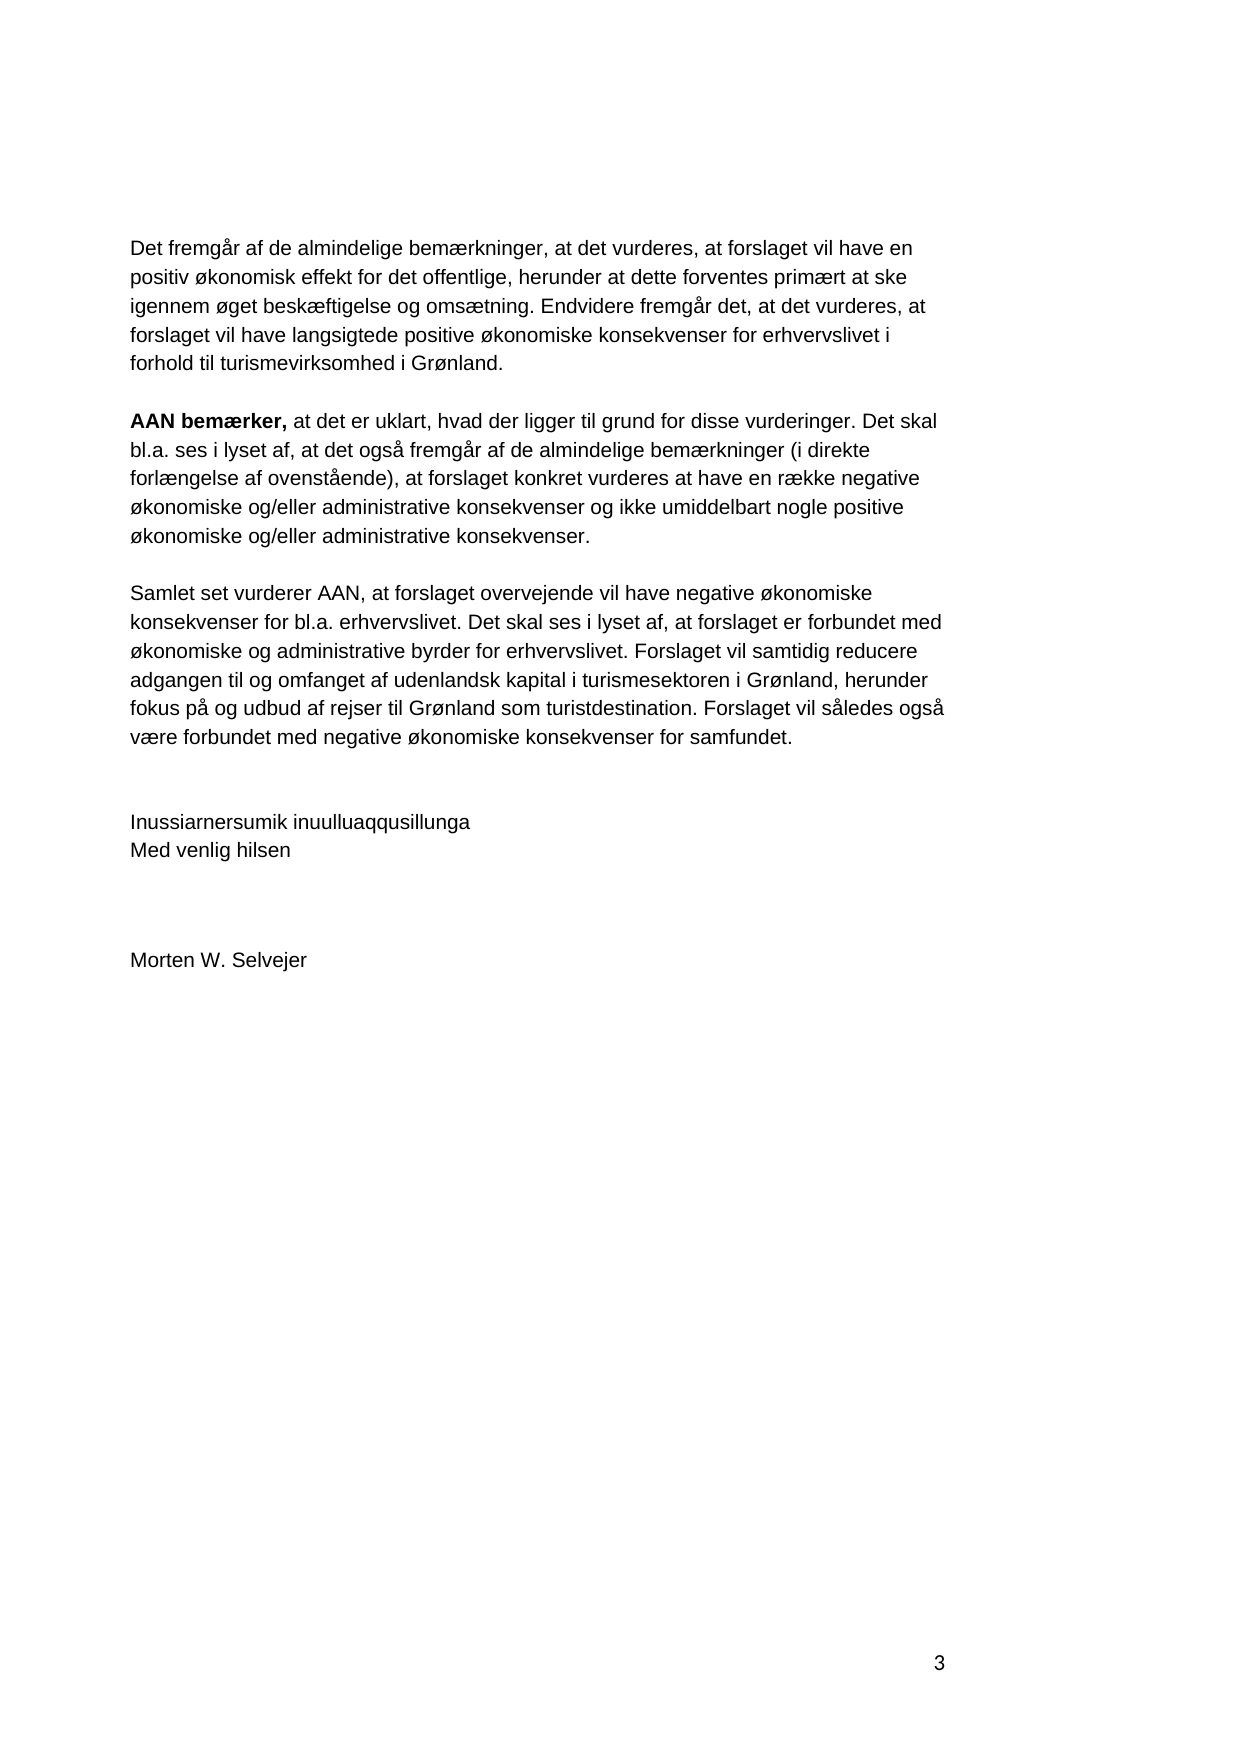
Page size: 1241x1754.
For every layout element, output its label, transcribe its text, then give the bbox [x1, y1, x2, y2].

text Inussiarnersumik inuulluaqqusillunga [130, 810, 945, 834]
text AAN bemærker, at det er uklart, hvad der ligger til grund for disse vurderinger. Det skal bl.a. ses i lyset af, at det også fremgår af de almindelige bemærkninger (i direkte forlængelse af ovenstående), at forslaget konkret vurderes at have en række negative økonomiske og/eller administrative konsekvenser og ikke umiddelbart nogle positive økonomiske og/eller administrative konsekvenser. [130, 409, 945, 548]
text Morten W. Selvejer [130, 947, 945, 971]
text Det fremgår af de almindelige bemærkninger, at det vurderes, at forslaget vil have en positiv økonomisk effekt for det offentlige, herunder at dette forventes primært at ske igennem øget beskæftigelse og omsætning. Endvidere fremgår det, at det vurderes, at forslaget vil have langsigtede positive økonomiske konsekvenser for erhvervslivet i forhold til turismevirksomhed i Grønland. [130, 236, 945, 375]
text Samlet set vurderer AAN, at forslaget overvejende vil have negative økonomiske konsekvenser for bl.a. erhvervslivet. Det skal ses i lyset af, at forslaget er forbundet med økonomiske og administrative byrder for erhvervslivet. Forslaget vil samtidig reducere adgangen til og omfanget af udenlandsk kapital i turismesektoren i Grønland, herunder fokus på og udbud af rejser til Grønland som turistdestination. Forslaget vil således også være forbundet med negative økonomiske konsekvenser for samfundet. [130, 581, 945, 749]
text Med venlig hilsen [130, 837, 945, 861]
